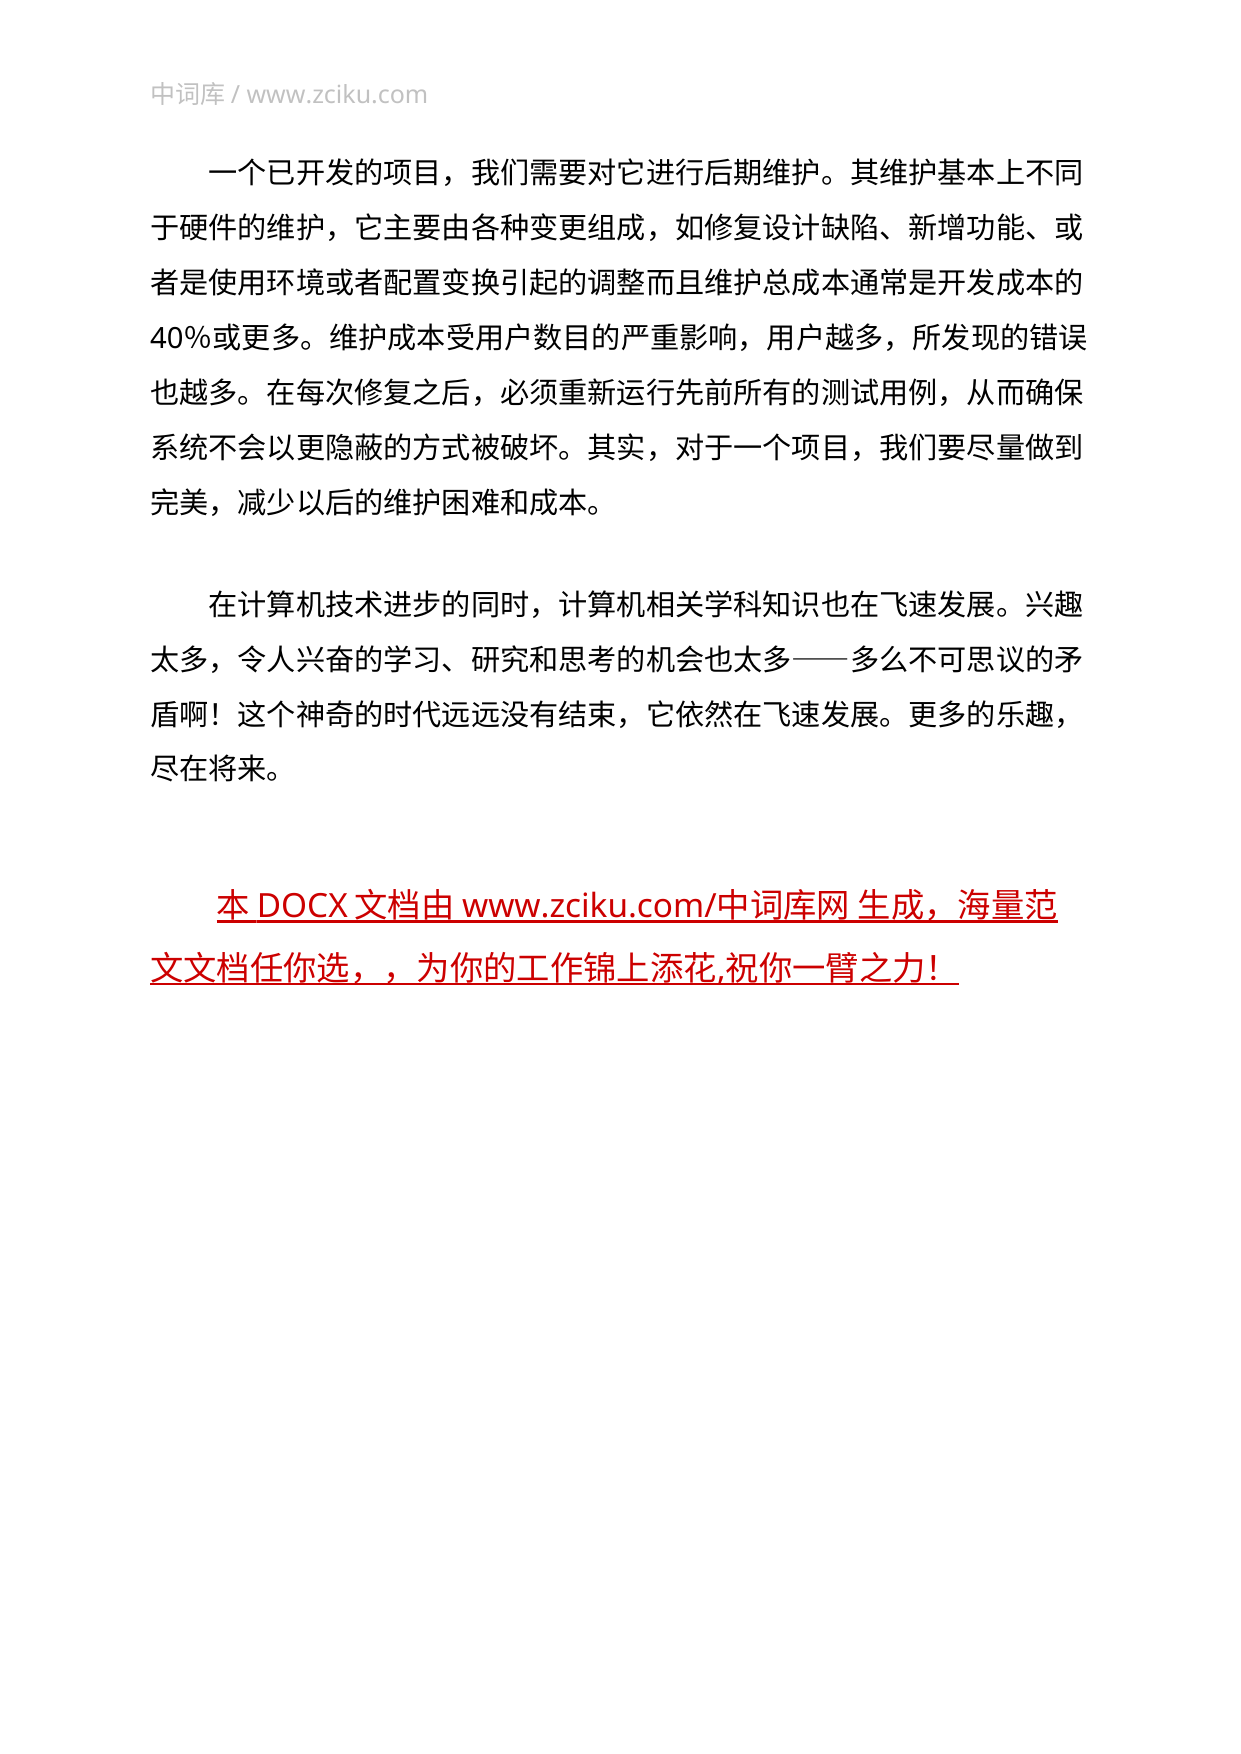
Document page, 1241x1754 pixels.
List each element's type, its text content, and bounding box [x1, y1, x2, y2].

text 本DOCX文档由 www.zciku.com/中词库网 生成，海量范文文档任你选，，为你的工作锦上添花,祝你一臂之力！ [150, 879, 1090, 990]
text 在计算机技术进步的同时，计算机相关学科知识也在飞速发展。兴趣太多，令人兴奋的学习、研究和思考的机会也太多——多么不可思议的矛盾啊！这个神奇的时代远远没有结束，它依然在飞速发展。更多的乐趣，尽在将来。 [150, 581, 1090, 788]
text 一个已开发的项目，我们需要对它进行后期维护。其维护基本上不同于硬件的维护，它主要由各种变更组成，如修复设计缺陷、新增功能、或者是使用环境或者配置变换引起的调整而且维护总成本通常是开发成本的40％或更多。维护成本受用户数目的严重影响，用户越多，所发现的错误也越多。在每次修复之后，必须重新运行先前所有的测试用例，从而确保系统不会以更隐蔽的方式被破坏。其实，对于一个项目，我们要尽量做到完美，减少以后的维护困难和成本。 [150, 150, 1090, 522]
